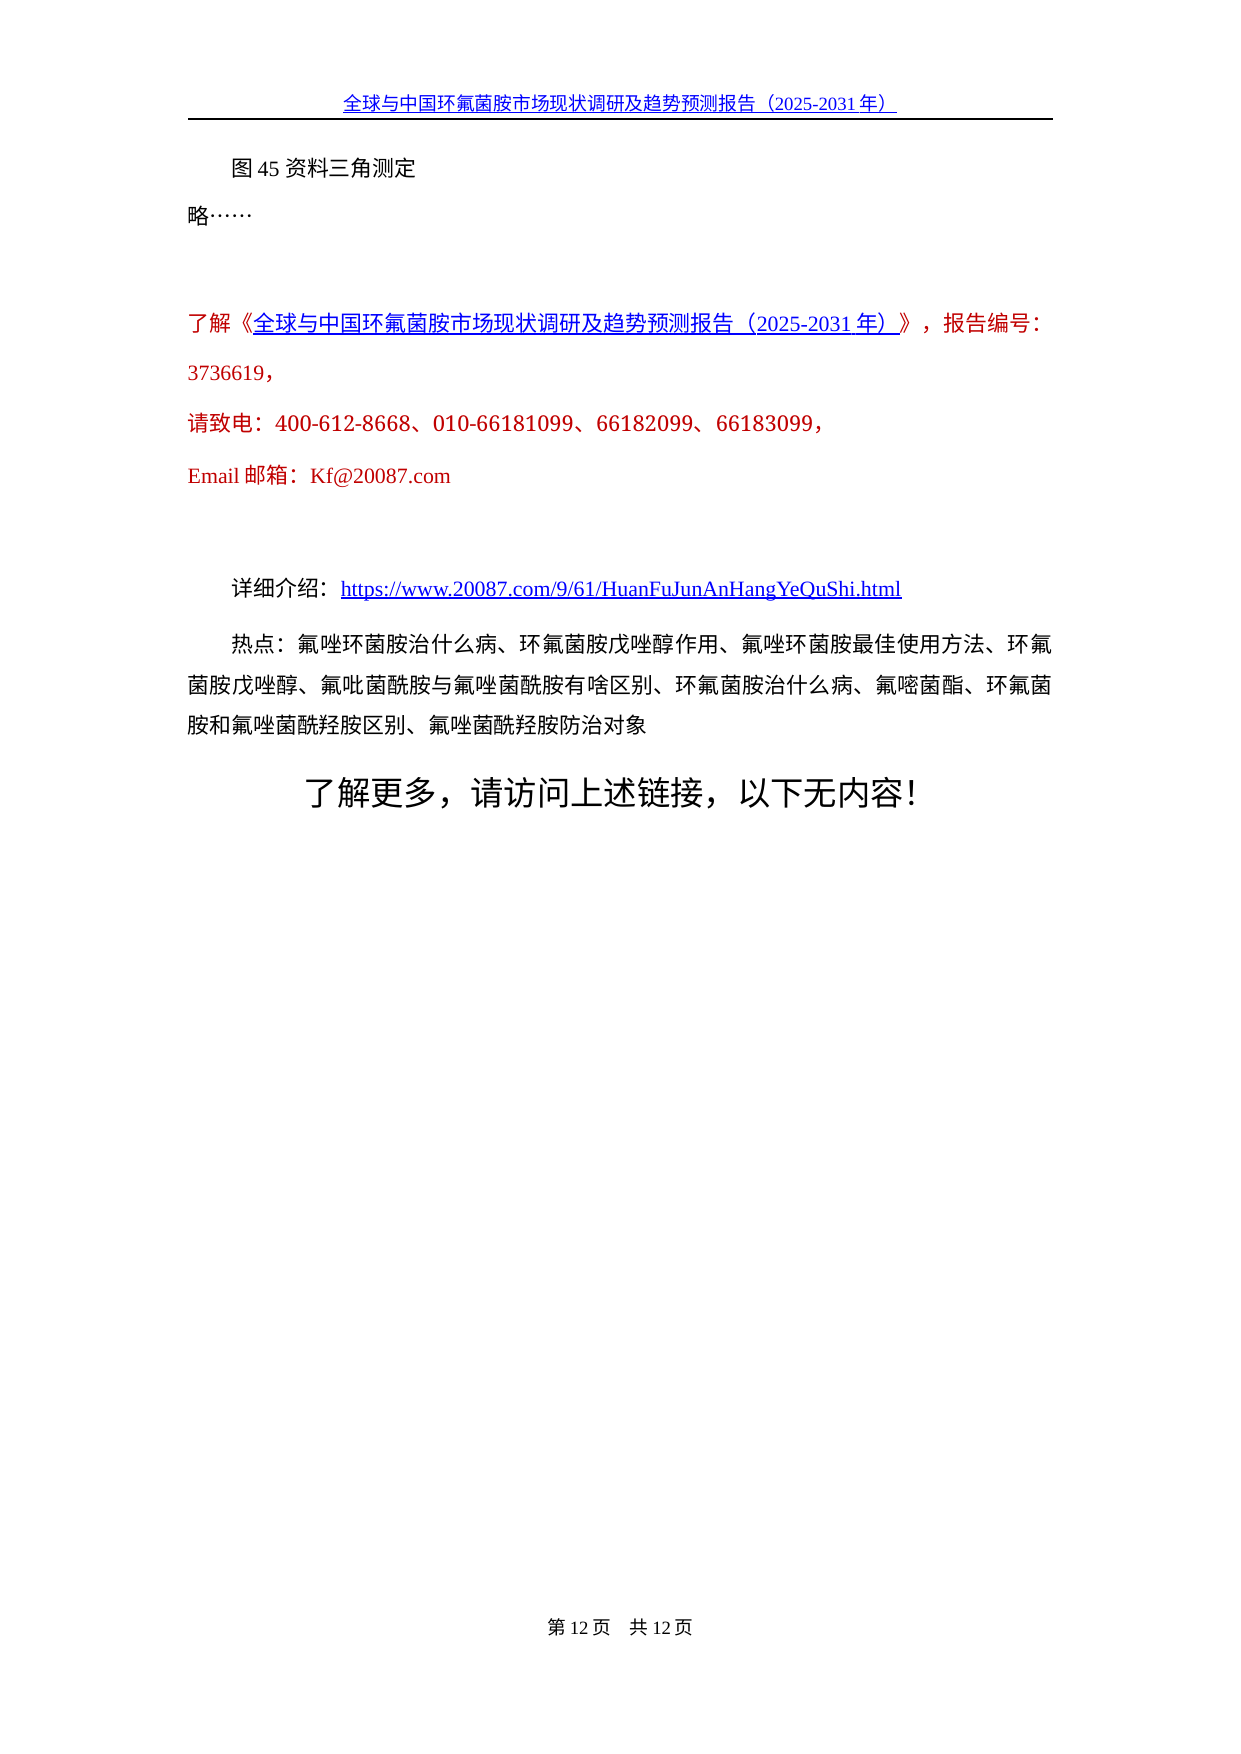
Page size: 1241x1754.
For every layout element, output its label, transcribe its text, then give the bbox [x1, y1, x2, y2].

text 详细介绍：https://www.20087.com/9/61/HuanFuJunAnHangYeQuShi.html [187, 570, 1053, 603]
text Email邮箱：Kf@20087.com [187, 457, 1053, 490]
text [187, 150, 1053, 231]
title 了解更多，请访问上述链接，以下无内容！ [187, 758, 1053, 823]
text 请致电：400-612-8668、010-66181099、66182099、66183099， [187, 406, 1053, 438]
text 了解《全球与中国环氟菌胺市场现状调研及趋势预测报告（2025-2031年）》，报告编号：3736619， [187, 305, 1053, 387]
text 热点：氟唑环菌胺治什么病、环氟菌胺戊唑醇作用、氟唑环菌胺最佳使用方法、环氟菌胺戊唑醇、氟吡菌酰胺与氟唑菌酰胺有啥区别、环氟菌胺治什么病、氟嘧菌酯、环氟菌胺和氟唑菌酰羟胺区别、氟唑菌酰羟胺防治对象 [187, 627, 1053, 741]
